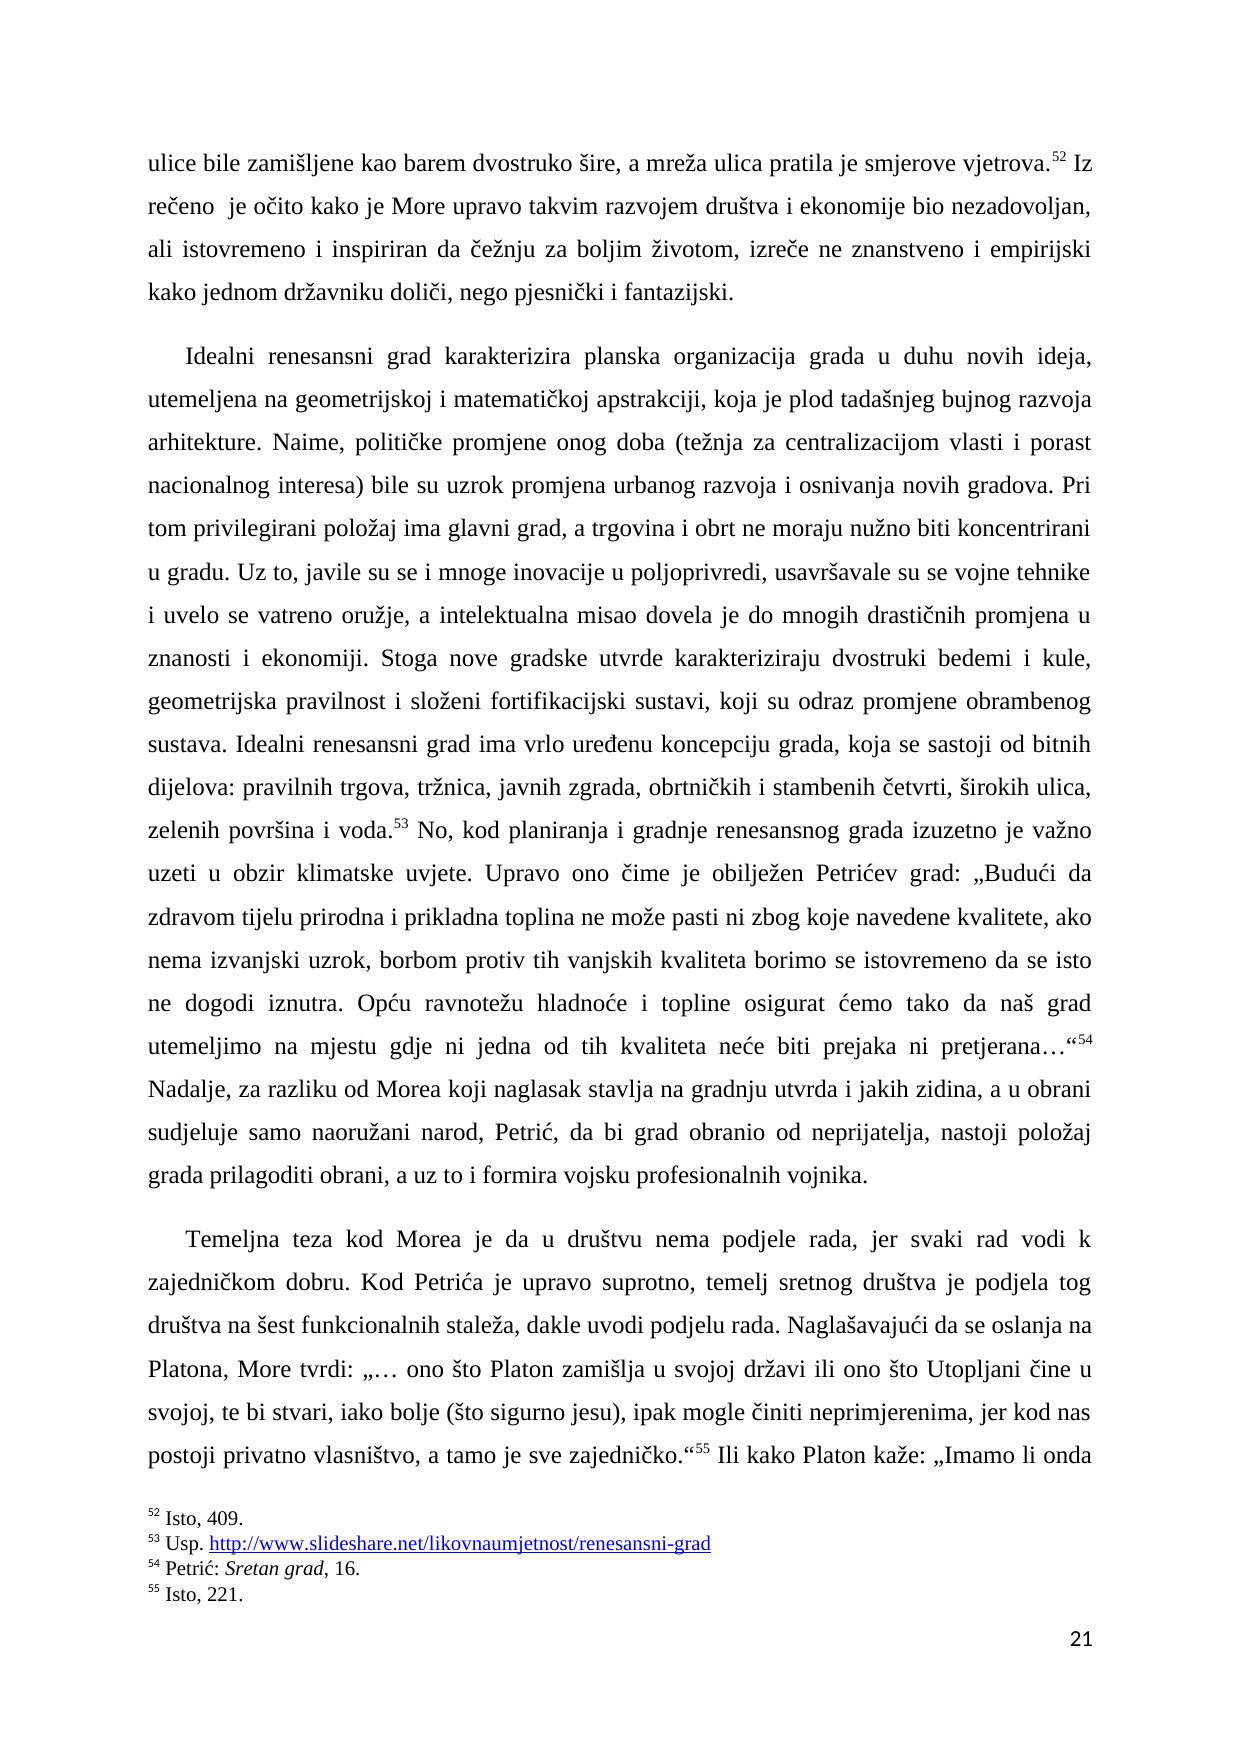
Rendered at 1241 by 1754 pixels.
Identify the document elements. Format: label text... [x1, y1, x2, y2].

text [148, 1224, 1093, 1469]
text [148, 148, 1093, 306]
text Idealni renesansni grad karakterizira planska organizacija grada u duhu novih ideja, utemeljena na geometrijskoj i matematičkoj apstrakciji, koja je plod tadašnjeg bujnog razvoja arhitekture. Naime, političke promjene onog doba (težnja za centralizacijom vlasti i porast nacionalnog interesa) bile su uzrok promjena urbanog razvoja i osnivanja novih gradova. Pri tom privilegirani položaj ima glavni grad, a trgovina i obrt ne moraju nužno biti koncentrirani u gradu. Uz to, javile su se i mnoge inovacije u poljoprivredi, usavršavale su se vojne tehnike i uvelo se vatreno oružje, a intelektualna misao dovela je do mnogih drastičnih promjena u znanosti i ekonomiji. Stoga nove gradske utvrde karakteriziraju dvostruki bedemi i kule, geometrijska pravilnost i složeni fortifikacijski sustavi, koji su odraz promjene obrambenog sustava. Idealni renesansni grad ima vrlo uređenu koncepciju grada, koja se sastoji od bitnih dijelova: pravilnih trgova, tržnica, javnih zgrada, obrtničkih i stambenih četvrti, širokih ulica, zelenih površina i voda. No, kod planiranja i gradnje renesansnog grada izuzetno je važno uzeti u obzir klimatske uvjete. Upravo ono čime je obilježen Petrićev grad: „Budući da zdravom tijelu prirodna i prikladna toplina ne može pasti ni zbog koje navedene kvalitete, ako nema izvanjski uzrok, borbom protiv tih vanjskih kvaliteta borimo se istovremeno da se isto ne dogodi iznutra. Opću ravnotežu hladnoće i topline osigurat ćemo tako da naš grad utemeljimo na mjestu gdje ni jedna od tih kvaliteta neće biti prejaka ni pretjerana…“ Nadalje, za razliku od Morea koji naglasak stavlja na gradnju utvrda i jakih zidina, a u obrani sudjeluje samo naoružani narod, Petrić, da bi grad obranio od neprijatelja, nastoji položaj grada prilagoditi obrani, a uz to i formira vojsku profesionalnih vojnika. [148, 341, 1093, 1189]
